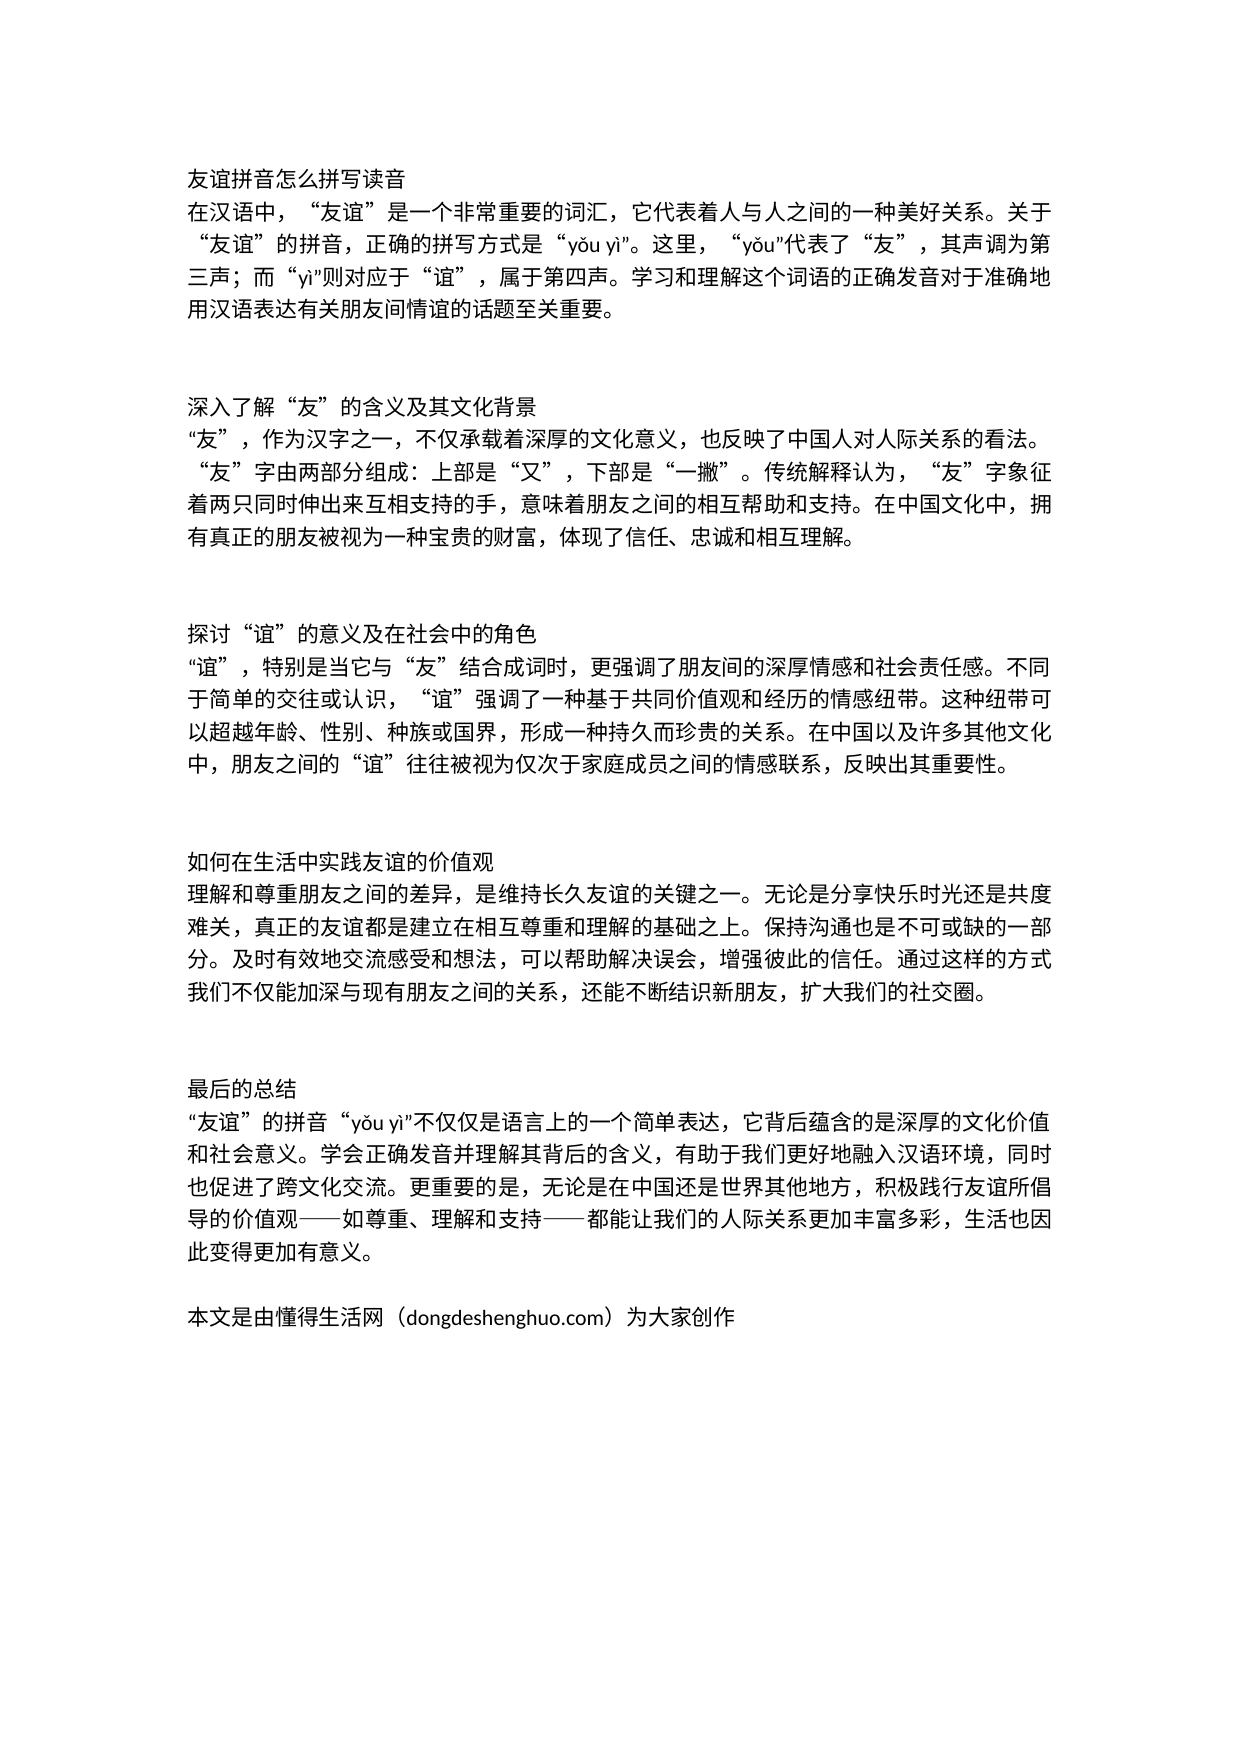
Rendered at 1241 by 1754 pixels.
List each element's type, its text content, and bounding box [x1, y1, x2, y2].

text 探讨“谊”的意义及在社会中的角色 [187, 617, 1053, 649]
text 本文是由懂得生活网（dongdeshenghuo.com）为大家创作 [187, 1299, 1053, 1332]
text 深入了解“友”的含义及其文化背景 [187, 389, 1053, 422]
text “友”，作为汉字之一，不仅承载着深厚的文化意义，也反映了中国人对人际关系的看法。“友”字由两部分组成：上部是“又”，下部是“一撇”。传统解释认为，“友”字象征着两只同时伸出来互相支持的手，意味着朋友之间的相互帮助和支持。在中国文化中，拥有真正的朋友被视为一种宝贵的财富，体现了信任、忠诚和相互理解。 [187, 422, 1053, 552]
text 友谊拼音怎么拼写读音 [187, 162, 1053, 194]
text 如何在生活中实践友谊的价值观 [187, 844, 1053, 877]
text 最后的总结 [187, 1072, 1053, 1104]
text “友谊”的拼音“yǒu yì”不仅仅是语言上的一个简单表达，它背后蕴含的是深厚的文化价值和社会意义。学会正确发音并理解其背后的含义，有助于我们更好地融入汉语环境，同时也促进了跨文化交流。更重要的是，无论是在中国还是世界其他地方，积极践行友谊所倡导的价值观——如尊重、理解和支持——都能让我们的人际关系更加丰富多彩，生活也因此变得更加有意义。 [187, 1104, 1053, 1267]
text “谊”，特别是当它与“友”结合成词时，更强调了朋友间的深厚情感和社会责任感。不同于简单的交往或认识，“谊”强调了一种基于共同价值观和经历的情感纽带。这种纽带可以超越年龄、性别、种族或国界，形成一种持久而珍贵的关系。在中国以及许多其他文化中，朋友之间的“谊”往往被视为仅次于家庭成员之间的情感联系，反映出其重要性。 [187, 649, 1053, 779]
text 理解和尊重朋友之间的差异，是维持长久友谊的关键之一。无论是分享快乐时光还是共度难关，真正的友谊都是建立在相互尊重和理解的基础之上。保持沟通也是不可或缺的一部分。及时有效地交流感受和想法，可以帮助解决误会，增强彼此的信任。通过这样的方式，我们不仅能加深与现有朋友之间的关系，还能不断结识新朋友，扩大我们的社交圈。 [187, 877, 1053, 1007]
text 在汉语中，“友谊”是一个非常重要的词汇，它代表着人与人之间的一种美好关系。关于“友谊”的拼音，正确的拼写方式是“yǒu yì”。这里，“yǒu”代表了“友”，其声调为第三声；而“yì”则对应于“谊”，属于第四声。学习和理解这个词语的正确发音对于准确地用汉语表达有关朋友间情谊的话题至关重要。 [187, 194, 1053, 324]
